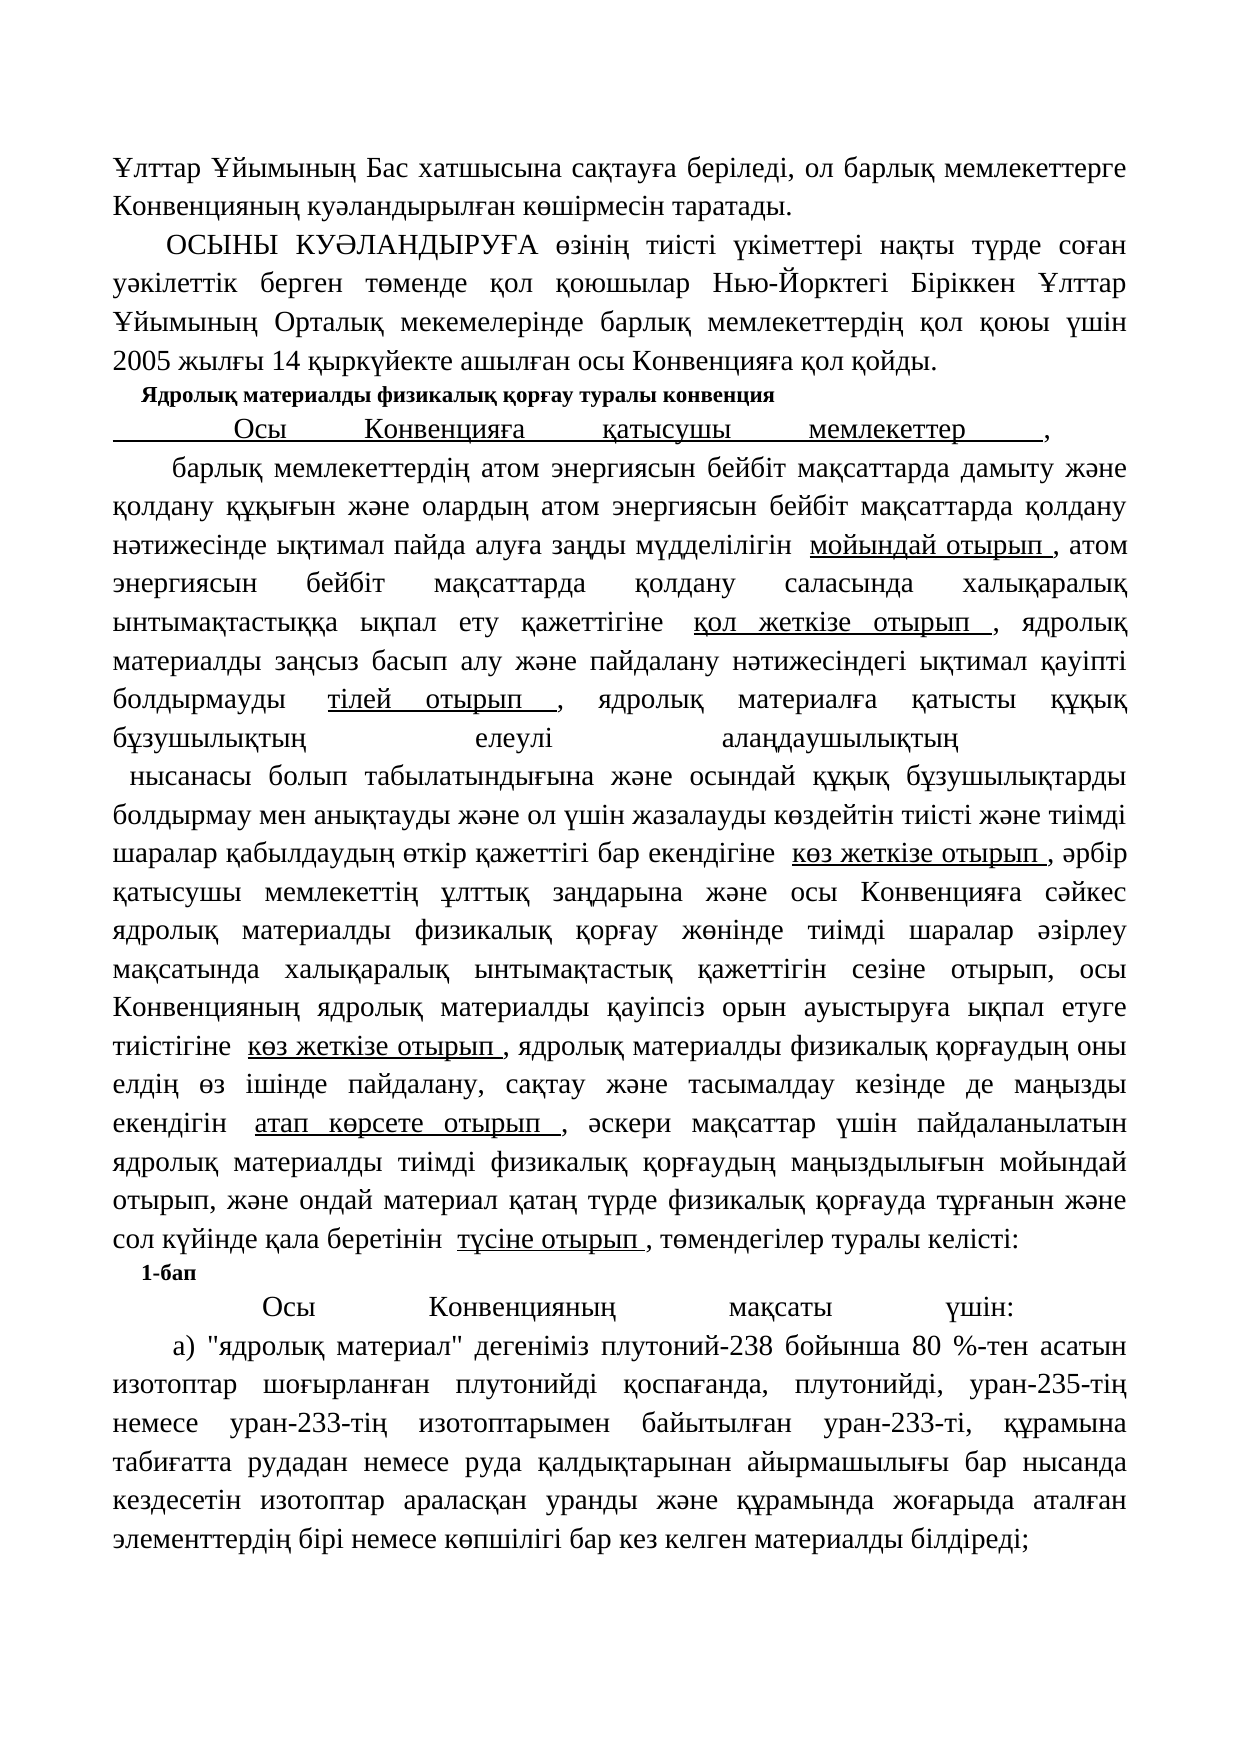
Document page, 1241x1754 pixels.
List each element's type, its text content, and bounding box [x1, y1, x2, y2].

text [112, 150, 1128, 222]
text Ядролық материалды физикалық қорғау туралы конвенция [112, 381, 1128, 408]
text Осы Конвенцияның мақсаты үшін: а) "ядролық материал" дегеніміз плутоний-238 бойынша 80 %-тен асатын изотоптар шоғырланған плутонийді қоспағанда, плутонийді, уран-235-тің немесе уран-233-тің изотоптарымен байытылған уран-233-ті, құрамына табиғатта рудадан немесе руда қалдықтарынан айырмашылығы бар нысанда кездесетін изотоптар араласқан уранды және құрамында жоғарыда аталған элементтердің бірі немесе көпшілігі бар кез келген материалды білдіреді; [112, 1289, 1128, 1554]
text Осы Конвенцияға қатысушы мемлекеттер , барлық мемлекеттердің атом энергиясын бейбіт мақсаттарда дамыту және қолдану құқығын және олардың атом энергиясын бейбіт мақсаттарда қолдану нәтижесінде ықтимал пайда алуға заңды мүдделілігін мойындай отырып , атом энергиясын бейбіт мақсаттарда қолдану саласында халықаралық ынтымақтастыққа ықпал ету қажеттігіне қол жеткізе отырып , ядролық материалды заңсыз басып алу және пайдалану нәтижесіндегі ықтимал қауіпті болдырмауды тілей отырып , ядролық материалға қатысты құқық бұзушылықтың елеулі алаңдаушылықтың нысанасы болып табылатындығына және осындай құқық бұзушылықтарды болдырмау мен анықтауды және ол үшін жазалауды көздейтін тиісті және тиімді шаралар қабылдаудың өткір қажеттігі бар екендігіне көз жеткізе отырып , әрбір қатысушы мемлекеттің ұлттық заңдарына және осы Конвенцияға сәйкес ядролық материалды физикалық қорғау жөнінде тиімді шаралар әзірлеу мақсатында халықаралық ынтымақтастық қажеттігін сезіне отырып, осы Конвенцияның ядролық материалды қауіпсіз орын ауыстыруға ықпал етуге тиістігіне көз жеткізе отырып , ядролық материалды физикалық қорғаудың оны елдің өз ішінде пайдалану, сақтау және тасымалдау кезінде де маңызды екендігін атап көрсете отырып , әскери мақсаттар үшін пайдаланылатын ядролық материалды тиімді физикалық қорғаудың маңыздылығын мойындай отырып, және ондай материал қатаң түрде физикалық қорғауда тұрғанын және сол күйінде қала беретінін түсіне отырып , төмендегілер туралы келісті: [112, 411, 1128, 1254]
text 1-бап [112, 1259, 1128, 1286]
text ОСЫНЫ КУӘЛАНДЫРУҒА өзінің тиісті үкіметтері нақты түрде соған уәкілеттік берген төменде қол қоюшылар Нью-Йорктегі Біріккен Ұлттар Ұйымының Орталық мекемелерінде барлық мемлекеттердің қол қоюы үшін 2005 жылғы 14 қыркүйекте ашылған осы Конвенцияға қол қойды. [112, 227, 1128, 376]
